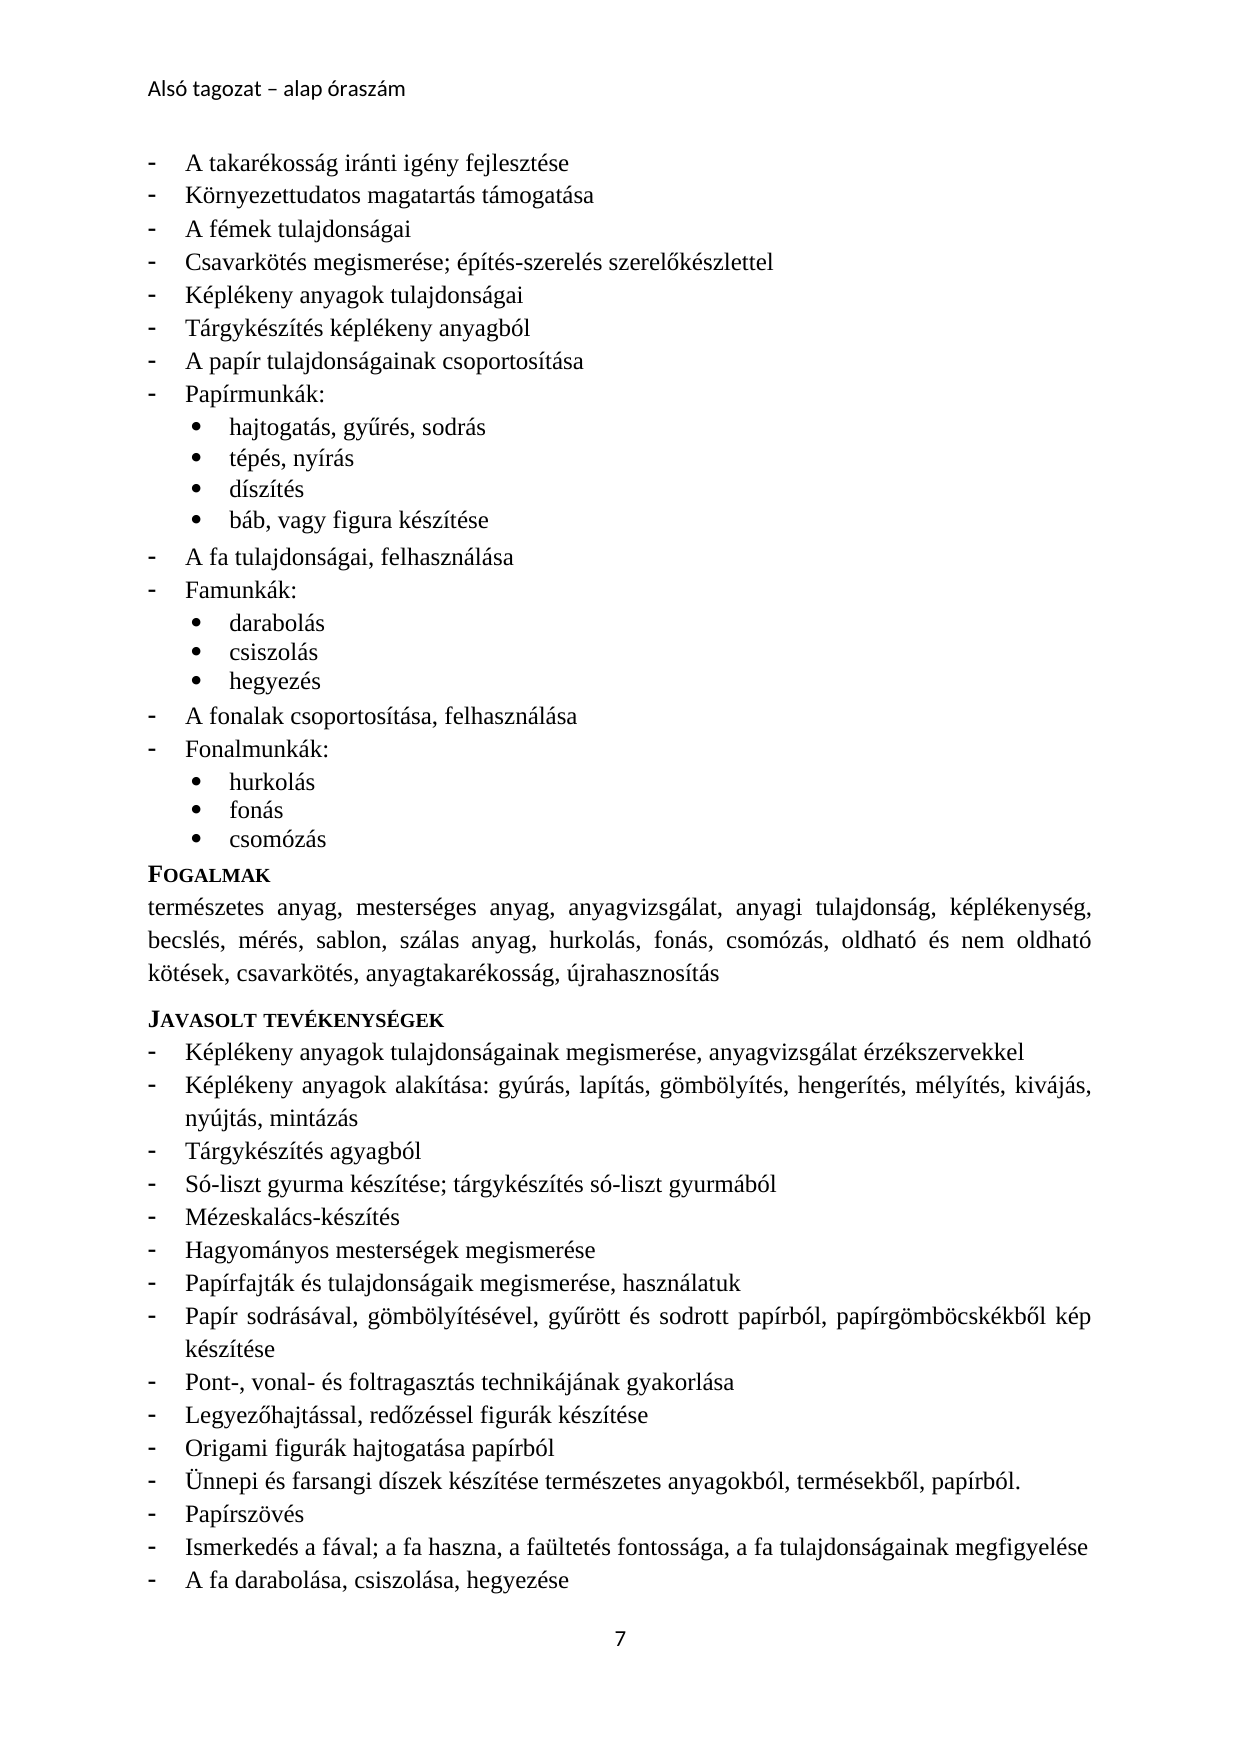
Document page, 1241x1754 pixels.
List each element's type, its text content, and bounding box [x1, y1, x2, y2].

text hajtogatás, gyűrés, sodrás [192, 412, 1093, 441]
list Só-liszt gyurma készítése; tárgykészítés só-liszt gyurmából [148, 1169, 1093, 1198]
list Hagyományos mesterségek megismerése [148, 1235, 1093, 1264]
list A fa tulajdonságai, felhasználása [148, 542, 1093, 571]
list Papírfajták és tulajdonságaik megismerése, használatuk [148, 1268, 1093, 1297]
list Papírszövés [148, 1499, 1093, 1528]
list Tárgykészítés agyagból [148, 1136, 1093, 1165]
text csiszolás [192, 637, 1093, 666]
list Papír sodrásával, gömbölyítésével, gyűrött és sodrott papírból, papírgömböcskékből kép készítése [148, 1301, 1093, 1363]
text Javasolt tevékenységek [148, 1004, 1093, 1033]
text díszítés [192, 474, 1093, 503]
text fonás [192, 796, 1093, 824]
list Képlékeny anyagok alakítása: gyúrás, lapítás, gömbölyítés, hengerítés, mélyítés, kivájás, nyújtás, mintázás [148, 1070, 1093, 1132]
text darabolás [192, 608, 1093, 637]
text tépés, nyírás [192, 443, 1093, 472]
list Mézeskalács-készítés [148, 1202, 1093, 1231]
list Tárgykészítés képlékeny anyagból [148, 313, 1093, 341]
list A fa darabolása, csiszolása, hegyezése [148, 1565, 1093, 1594]
list Csavarkötés megismerése; építés-szerelés szerelőkészlettel [148, 247, 1093, 275]
list Fonalmunkák: [148, 734, 1093, 762]
list A fonalak csoportosítása, felhasználása [148, 701, 1093, 729]
text hegyezés [192, 666, 1093, 694]
list A fémek tulajdonságai [148, 214, 1093, 242]
list Képlékeny anyagok tulajdonságai [148, 280, 1093, 308]
list A papír tulajdonságainak csoportosítása [148, 346, 1093, 374]
list Környezettudatos magatartás támogatása [148, 181, 1093, 209]
list Famunkák: [148, 575, 1093, 604]
list Ünnepi és farsangi díszek készítése természetes anyagokból, termésekből, papírból. [148, 1466, 1093, 1495]
list Legyezőhajtással, redőzéssel figurák készítése [148, 1400, 1093, 1429]
list A takarékosság iránti igény fejlesztése [148, 148, 1093, 176]
text természetes anyag, mesterséges anyag, anyagvizsgálat, anyagi tulajdonság, képlékenység, becslés, mérés, sablon, szálas anyag, hurkolás, fonás, csomózás, oldható és nem oldható kötések, csavarkötés, anyagtakarékosság, újrahasznosítás [148, 892, 1093, 987]
list Ismerkedés a fával; a fa haszna, a faültetés fontossága, a fa tulajdonságainak megfigyelése [148, 1532, 1093, 1561]
subtitle Fogalmak [148, 859, 1093, 888]
text báb, vagy figura készítése [192, 505, 1093, 534]
text csomózás [192, 824, 1093, 853]
list Origami figurák hajtogatása papírból [148, 1433, 1093, 1462]
list Képlékeny anyagok tulajdonságainak megismerése, anyagvizsgálat érzékszervekkel [148, 1037, 1093, 1066]
list Pont-, vonal- és foltragasztás technikájának gyakorlása [148, 1367, 1093, 1396]
text hurkolás [192, 767, 1093, 796]
list Papírmunkák: [148, 379, 1093, 407]
